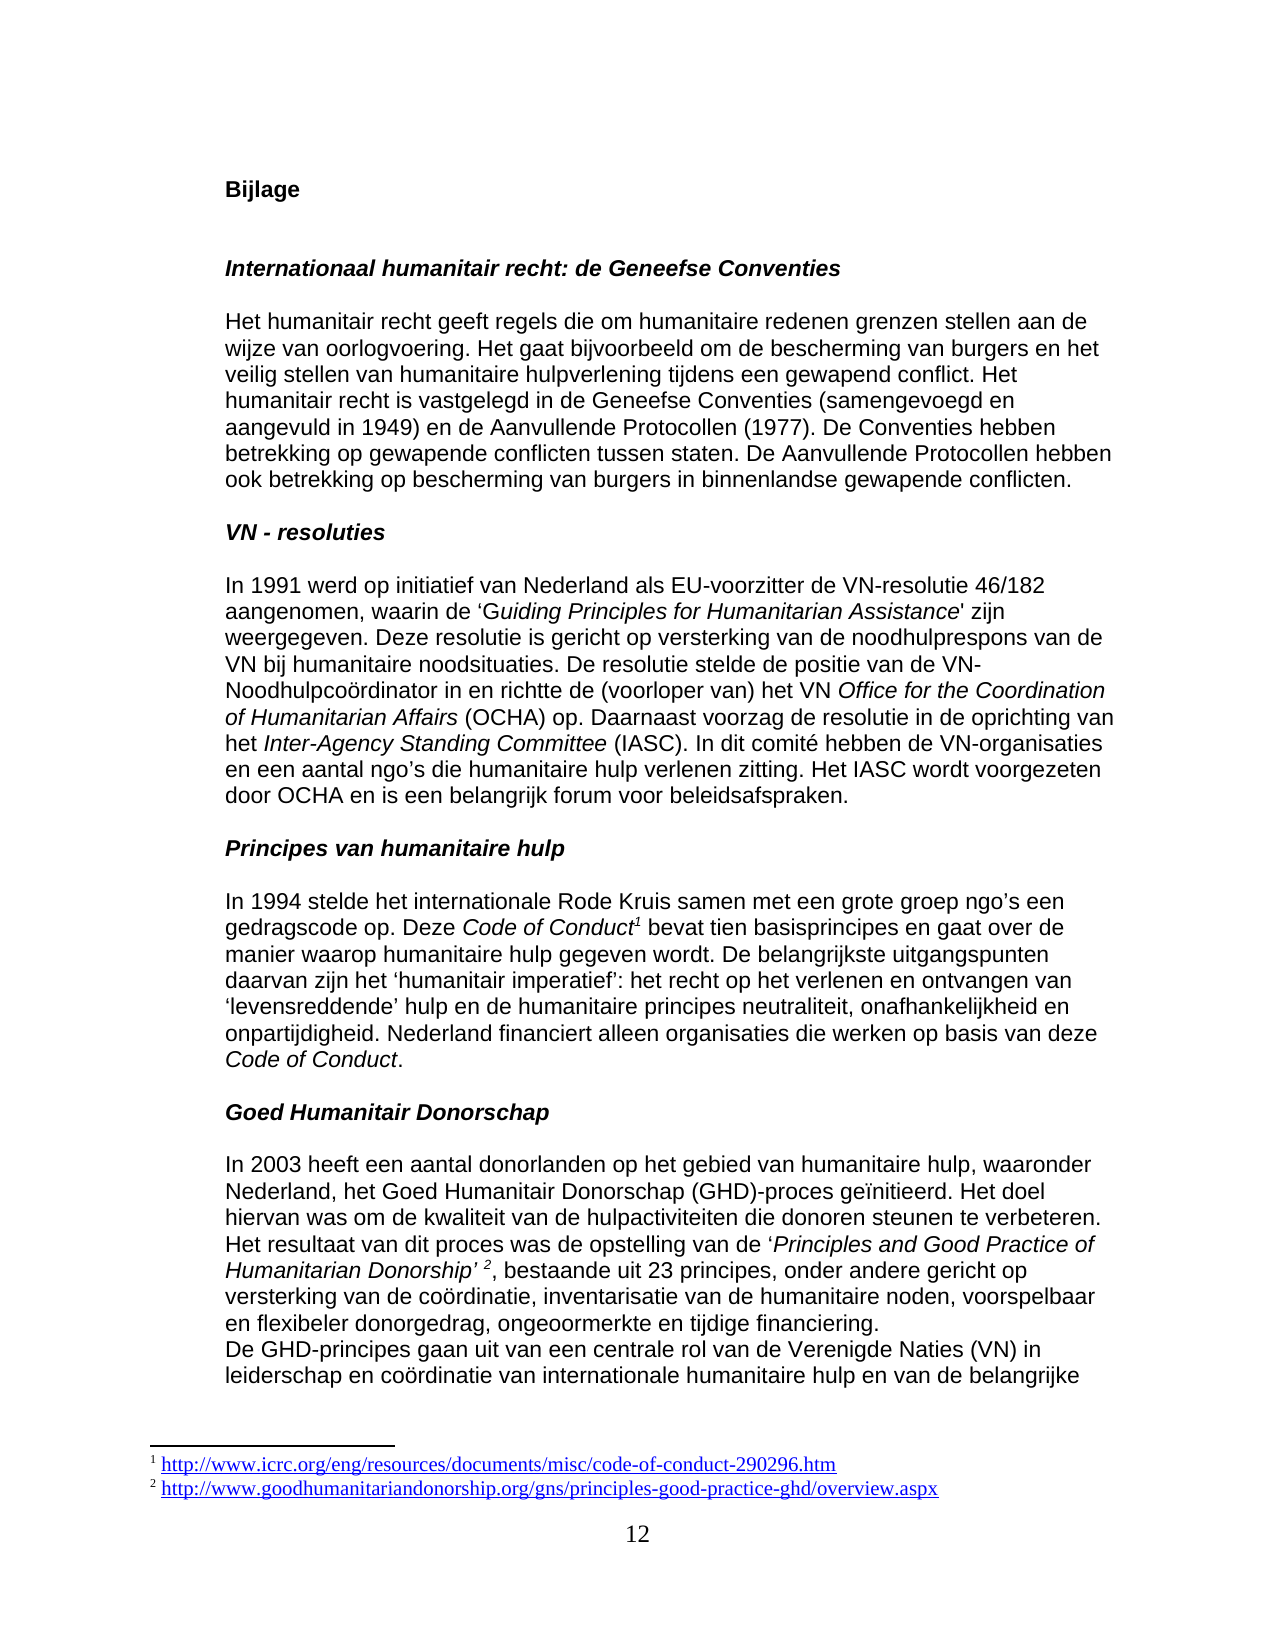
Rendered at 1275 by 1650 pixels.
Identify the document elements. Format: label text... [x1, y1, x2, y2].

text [225, 1336, 1125, 1389]
text Het humanitair recht geeft regels die om humanitaire redenen grenzen stellen aan de wijze van oorlogvoering. Het gaat bijvoorbeeld om de bescherming van burgers en het veilig stellen van humanitaire hulpverlening tijdens een gewapend conflict. Het humanitair recht is vastgelegd in de Geneefse Conventies (samengevoegd en aangevuld in 1949) en de Aanvullende Protocollen (1977). De Conventies hebben betrekking op gewapende conflicten tussen staten. De Aanvullende Protocollen hebben ook betrekking op bescherming van burgers in binnenlandse gewapende conflicten. [225, 308, 1125, 493]
text In 1991 werd op initiatief van Nederland als EU-voorzitter de VN-resolutie 46/182 aangenomen, waarin de ‘Guiding Principles for Humanitarian Assistance' zijn weergegeven. Deze resolutie is gericht op versterking van de noodhulprespons van de VN bij humanitaire noodsituaties. De resolutie stelde de positie van de VN-Noodhulpcoördinator in en richtte de (voorloper van) het VN Office for the Coordination of Humanitarian Affairs (OCHA) op. Daarnaast voorzag de resolutie in de oprichting van het Inter-Agency Standing Committee (IASC). In dit comité hebben de VN-organisaties en een aantal ngo’s die humanitaire hulp verlenen zitting. Het IASC wordt voorgezeten door OCHA en is een belangrijk forum voor beleidsafspraken. [225, 572, 1125, 809]
text Internationaal humanitair recht: de Geneefse Conventies [225, 255, 1125, 282]
text Bijlage [225, 176, 1125, 203]
text In 2003 heeft een aantal donorlanden op het gebied van humanitaire hulp, waaronder Nederland, het Goed Humanitair Donorschap (GHD)-proces geïnitieerd. Het doel hiervan was om de kwaliteit van de hulpactiviteiten die donoren steunen te verbeteren. Het resultaat van dit proces was de opstelling van de ‘Principles and Good Practice of Humanitarian Donorship’ , bestaande uit 23 principes, onder andere gericht op versterking van de coördinatie, inventarisatie van de humanitaire noden, voorspelbaar en flexibeler donorgedrag, ongeoormerkte en tijdige financiering. [225, 1151, 1125, 1336]
text Principes van humanitaire hulp [225, 835, 1125, 862]
text Goed Humanitair Donorschap [225, 1099, 1125, 1125]
text In 1994 stelde het internationale Rode Kruis samen met een grote groep ngo’s een gedragscode op. Deze Code of Conduct bevat tien basisprincipes en gaat over de manier waarop humanitaire hulp gegeven wordt. De belangrijkste uitgangspunten daarvan zijn het ‘humanitair imperatief’: het recht op het verlenen en ontvangen van ‘levensreddende’ hulp en de humanitaire principes neutraliteit, onafhankelijkheid en onpartijdigheid. Nederland financiert alleen organisaties die werken op basis van deze Code of Conduct. [225, 888, 1125, 1072]
text VN - resoluties [225, 519, 1125, 545]
